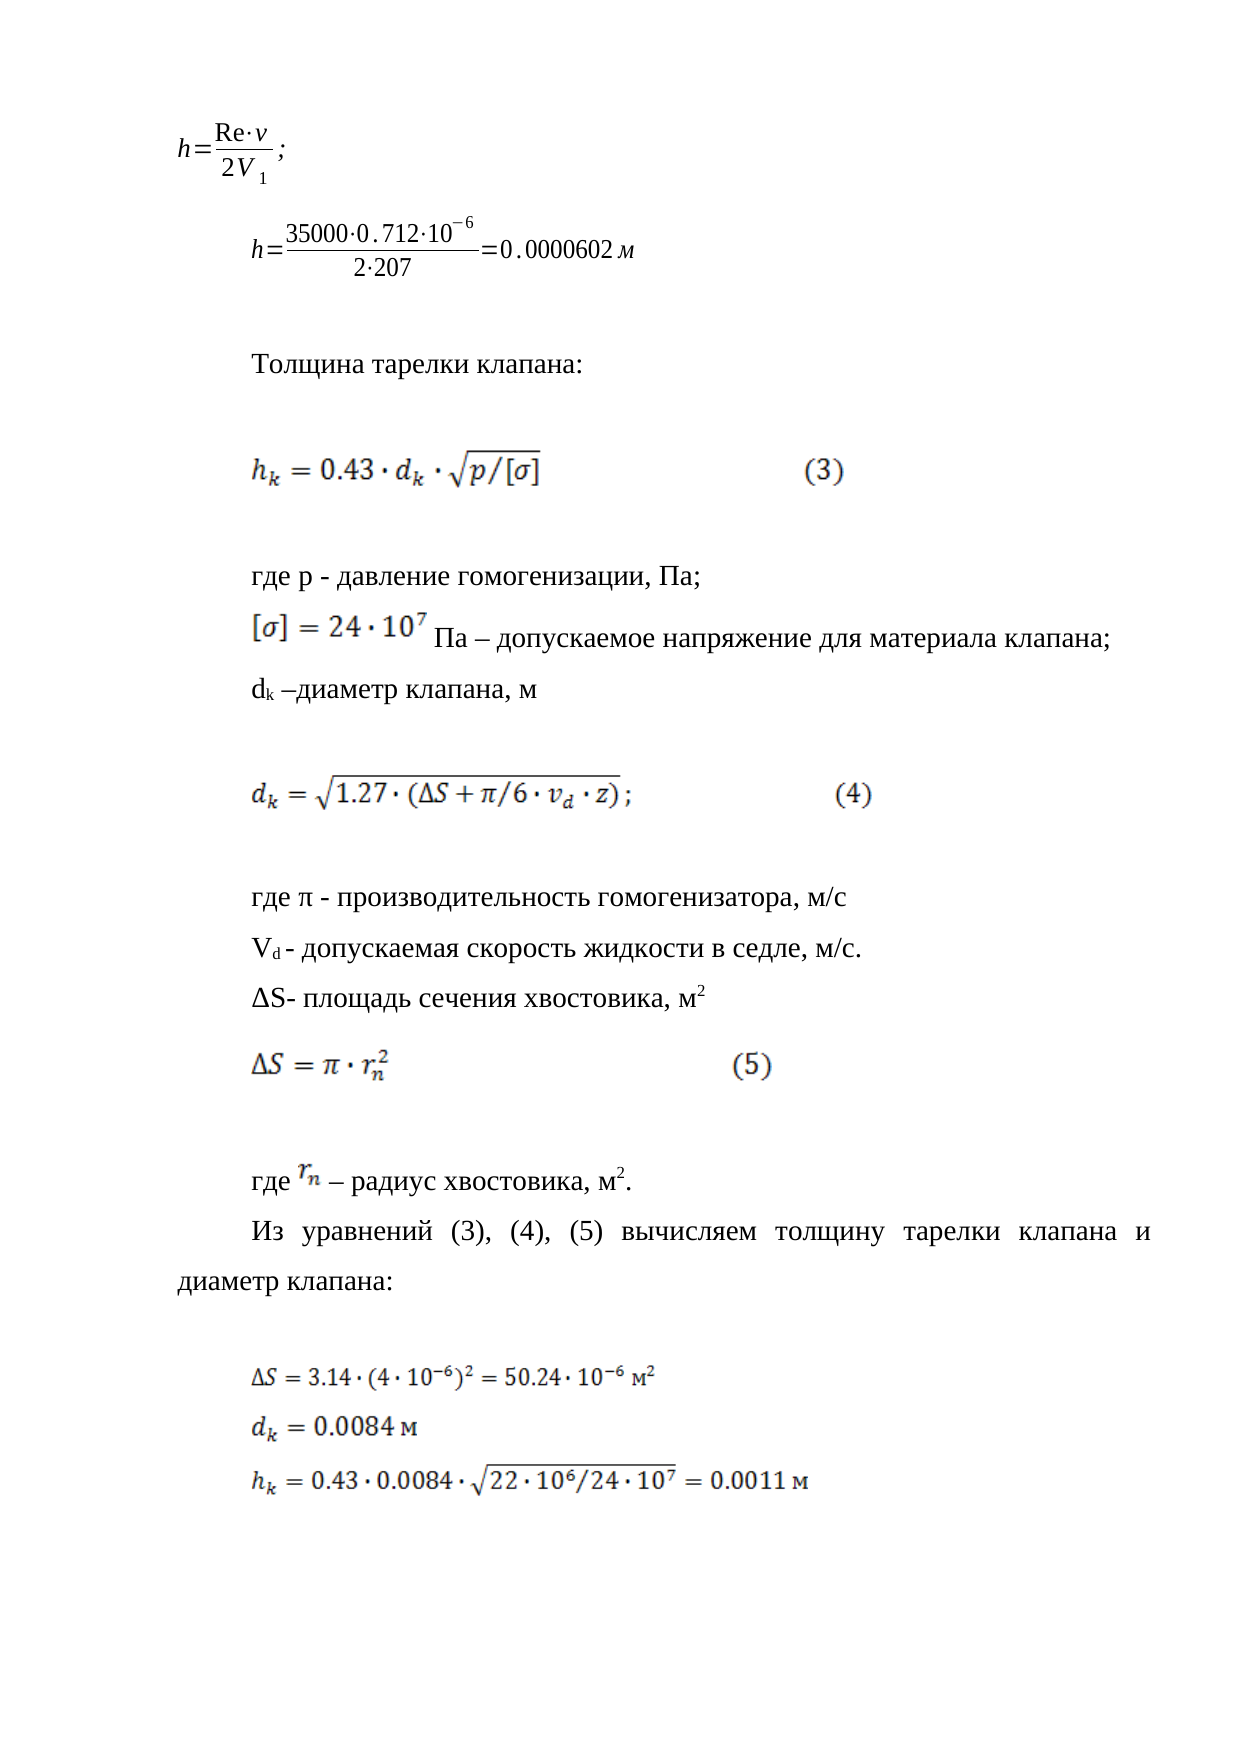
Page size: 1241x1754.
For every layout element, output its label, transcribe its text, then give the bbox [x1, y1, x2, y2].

text Па – допускаемое напряжение для материала клапана; [177, 609, 1152, 654]
text Толщина тарелки клапана: [177, 346, 1152, 380]
picture [251, 1363, 656, 1396]
picture [251, 608, 427, 648]
picture [251, 1409, 417, 1446]
text где р - давление гомогенизации, Па; [177, 558, 1152, 592]
text Из уравнений (3), (4), (5) вычисляем толщину тарелки клапана и диаметр клапана: [177, 1213, 1152, 1297]
picture [251, 1459, 808, 1500]
picture [251, 771, 872, 816]
picture [251, 1047, 772, 1087]
picture [251, 446, 844, 494]
text ΔS- площадь сечения хвостовика, м2 [177, 980, 1152, 1014]
text Vd - допускаемая скорость жидкости в седле, м/с. [177, 930, 1152, 963]
text где π - производительность гомогенизатора, м/с [177, 879, 1152, 913]
picture [298, 1150, 322, 1190]
text где – радиус хвостовика, м2. [177, 1151, 1152, 1196]
text dk –диаметр клапана, м [177, 671, 1152, 704]
